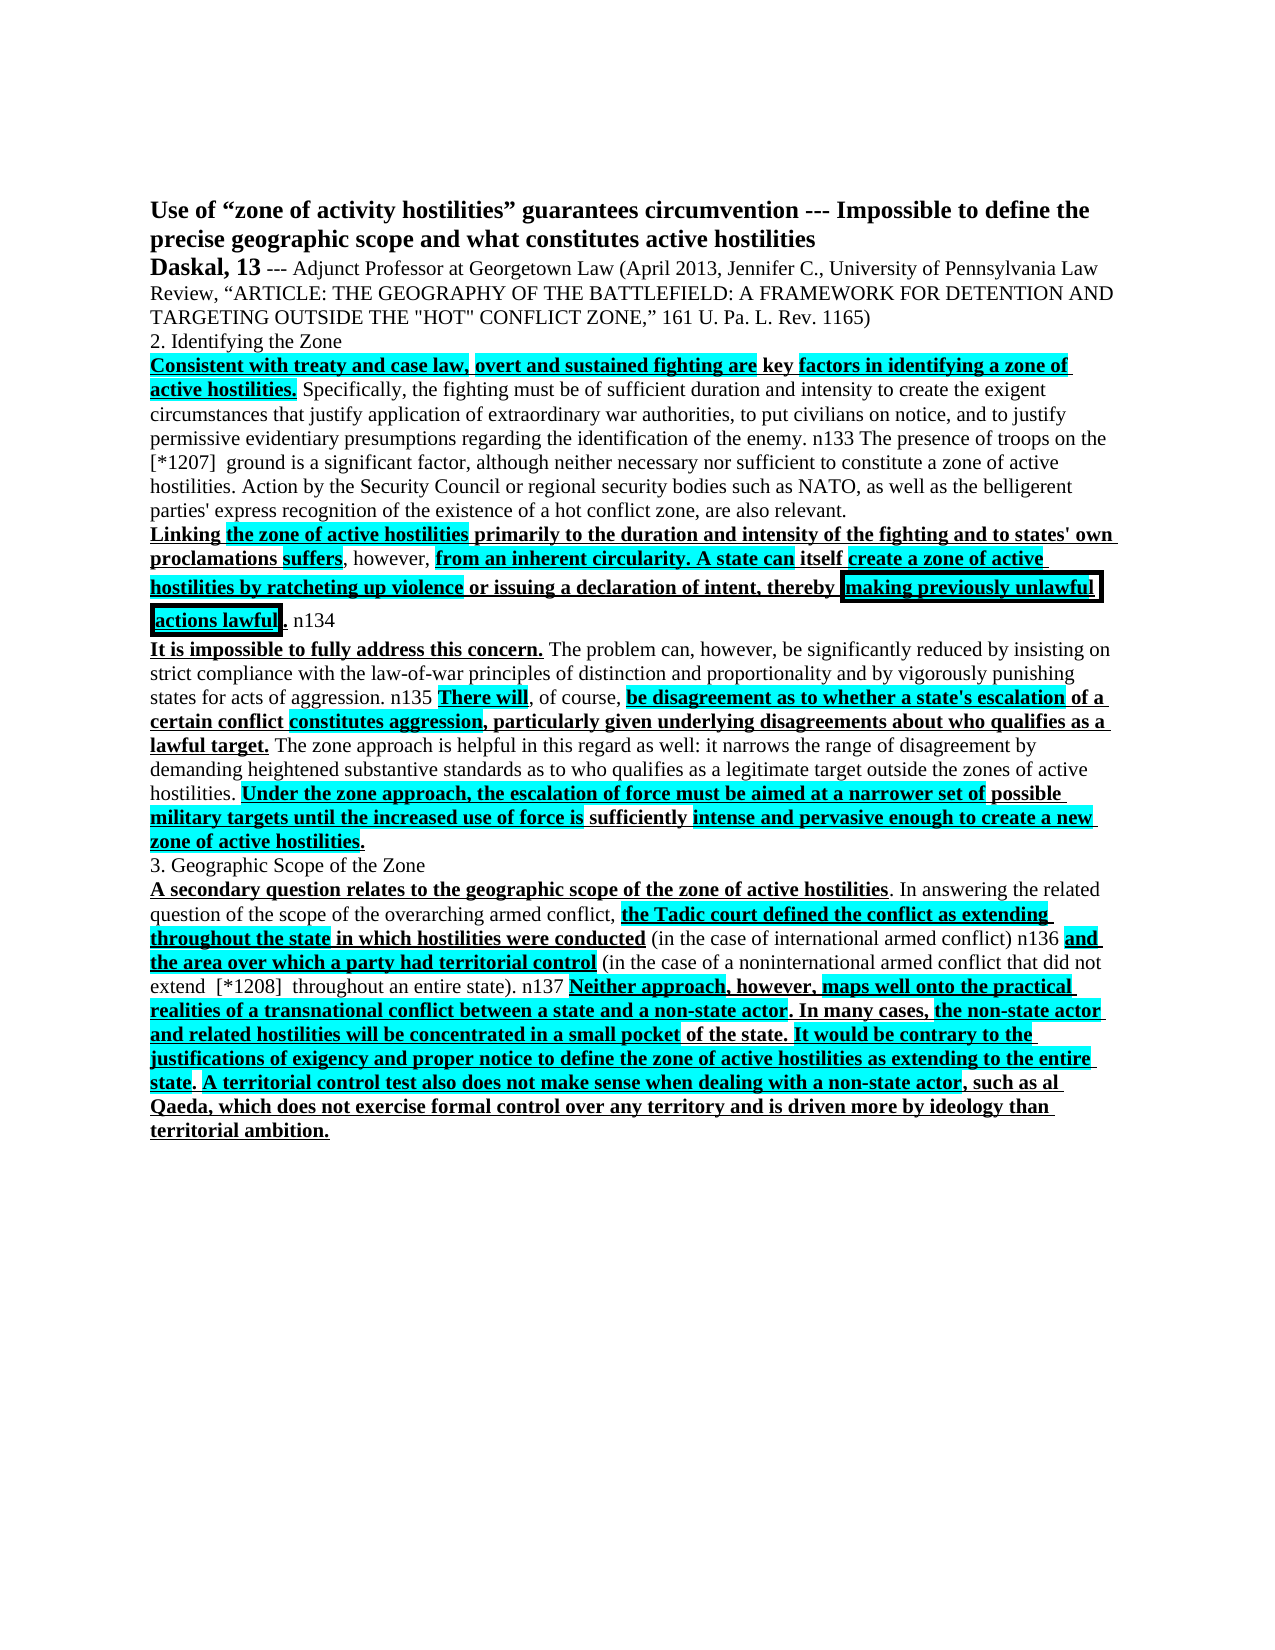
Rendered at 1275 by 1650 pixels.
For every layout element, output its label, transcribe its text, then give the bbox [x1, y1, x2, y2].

text 3. Geographic Scope of the Zone [150, 853, 1125, 877]
text A secondary question relates to the geographic scope of the zone of active hostilities. In answering the related question of the scope of the overarching armed conflict, the Tadic court defined the conflict as extending throughout the state in which hostilities were conducted (in the case of international armed conflict) n136 and the area over which a party had territorial control (in the case of a noninternational armed conflict that did not extend [*1208] throughout an entire state). n137 Neither approach, however, maps well onto the practical realities of a transnational conflict between a state and a non-state actor. In many cases, the non-state actor and related hostilities will be concentrated in a small pocket of the state. It would be contrary to the justifications of exigency and proper notice to define the zone of active hostilities as extending to the entire state. A territorial control test also does not make sense when dealing with a non-state actor, such as al Qaeda, which does not exercise formal control over any territory and is driven more by ideology than territorial ambition. [150, 877, 1125, 1142]
text It is impossible to fully address this concern. The problem can, however, be significantly reduced by insisting on strict compliance with the law-of-war principles of distinction and proportionality and by vigorously punishing states for acts of aggression. n135 There will, of course, be disagreement as to whether a state's escalation of a certain conflict constitutes aggression, particularly given underlying disagreements about who qualifies as a lawful target. The zone approach is helpful in this regard as well: it narrows the range of disagreement by demanding heightened substantive standards as to who qualifies as a legitimate target outside the zones of active hostilities. Under the zone approach, the escalation of force must be aimed at a narrower set of possible military targets until the increased use of force is sufficiently intense and pervasive enough to create a new zone of active hostilities. [150, 637, 1125, 853]
text Daskal, 13 --- Adjunct Professor at Georgetown Law (April 2013, Jennifer C., University of Pennsylvania Law Review, “ARTICLE: THE GEOGRAPHY OF THE BATTLEFIELD: A FRAMEWORK FOR DETENTION AND TARGETING OUTSIDE THE "HOT" CONFLICT ZONE,” 161 U. Pa. L. Rev. 1165) [150, 252, 1125, 329]
text Linking the zone of active hostilities primarily to the duration and intensity of the fighting and to states' own proclamations suffers, however, from an inherent circularity. A state can itself create a zone of active hostilities by ratcheting up violence or issuing a declaration of intent, thereby making previously unlawful actions lawful. n134 [150, 522, 1125, 637]
subtitle Use of “zone of activity hostilities” guarantees circumvention --- Impossible to define the precise geographic scope and what constitutes active hostilities [150, 195, 1125, 252]
text Consistent with treaty and case law, overt and sustained fighting are key factors in identifying a zone of active hostilities. Specifically, the fighting must be of sufficient duration and intensity to create the exigent circumstances that justify application of extraordinary war authorities, to put civilians on notice, and to justify permissive evidentiary presumptions regarding the identification of the enemy. n133 The presence of troops on the [*1207] ground is a significant factor, although neither necessary nor sufficient to constitute a zone of active hostilities. Action by the Security Council or regional security bodies such as NATO, as well as the belligerent parties' express recognition of the existence of a hot conflict zone, are also relevant. [150, 353, 1125, 522]
text 2. Identifying the Zone [150, 329, 1125, 353]
